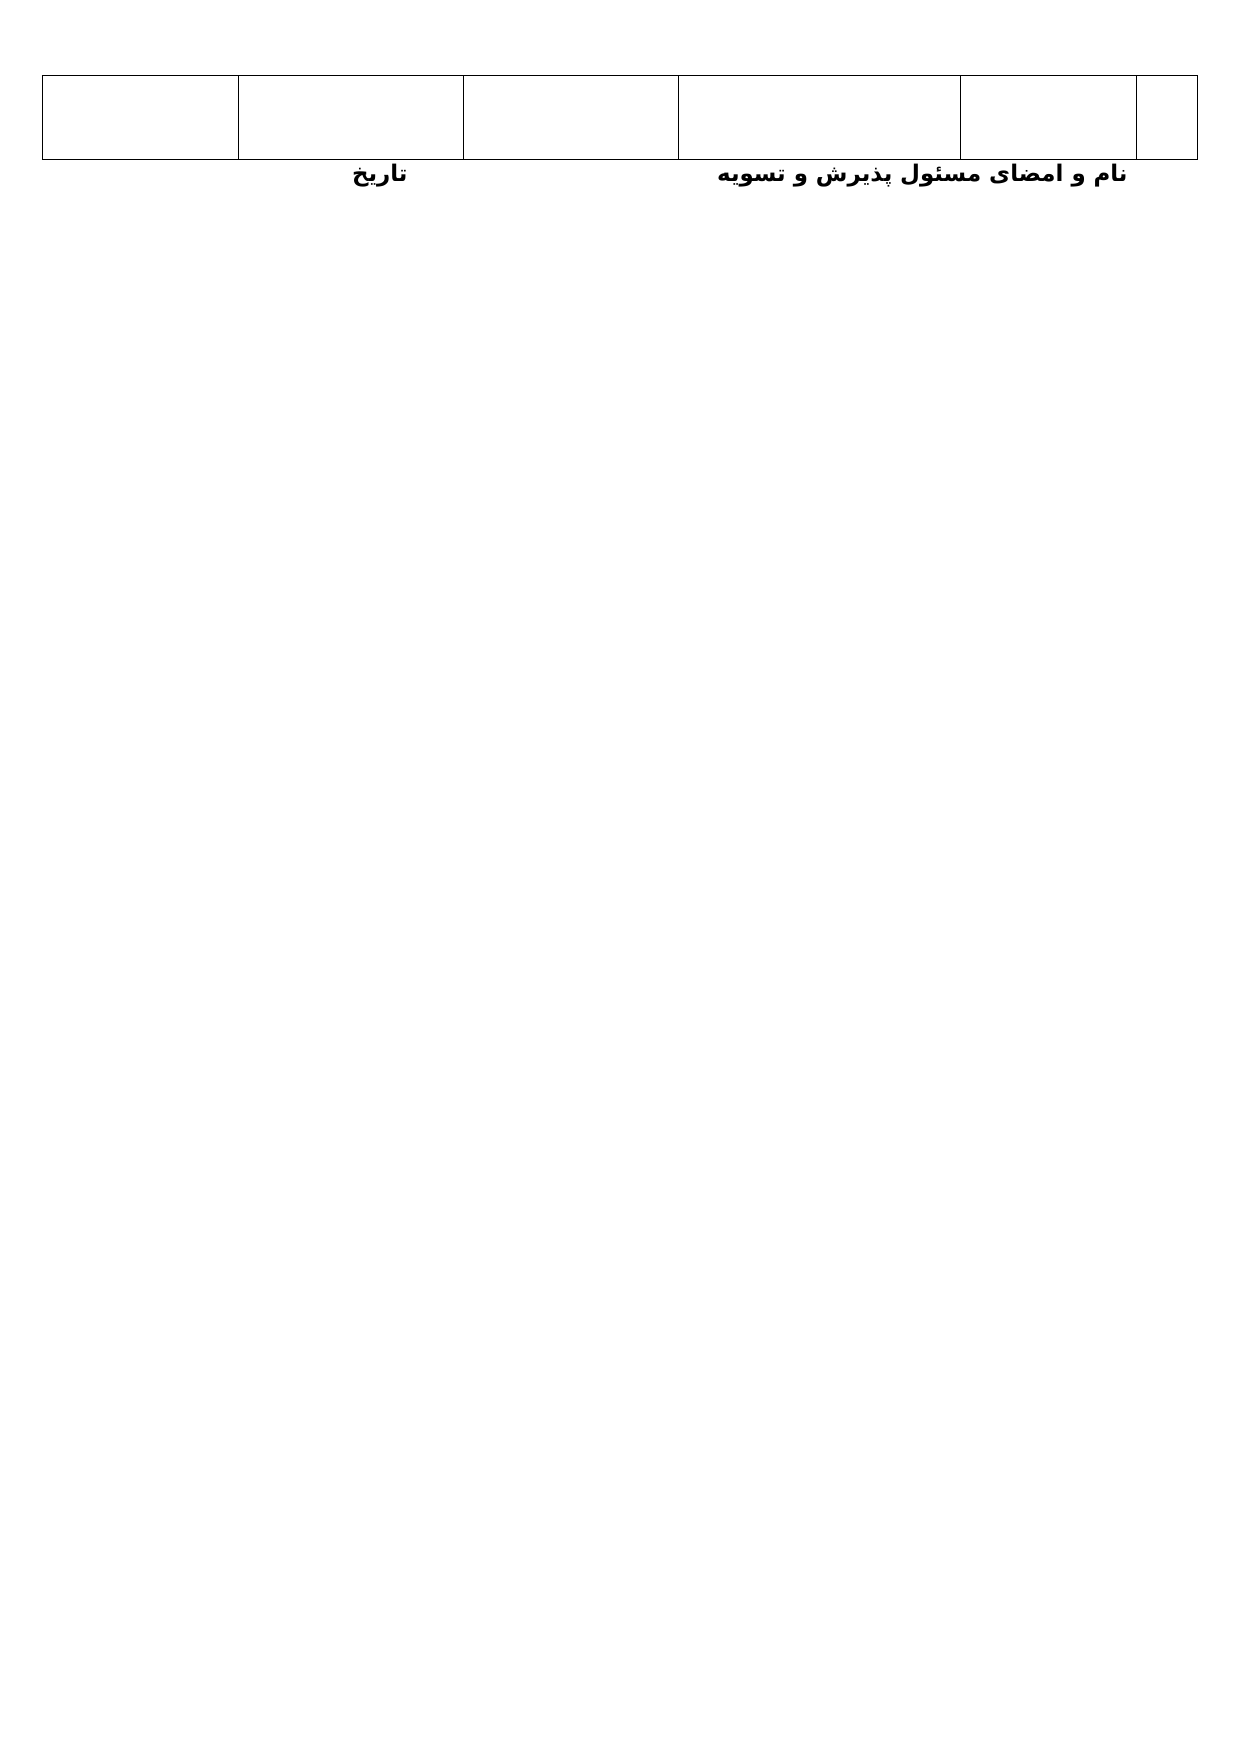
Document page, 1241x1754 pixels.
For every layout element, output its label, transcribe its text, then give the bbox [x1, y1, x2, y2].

table_cell [239, 76, 463, 159]
text نام و امضای مسئول پذیرش و تسویه تاریخ [75, 160, 1128, 187]
table_cell [464, 76, 678, 159]
table_cell [1137, 76, 1197, 159]
table_cell [961, 76, 1136, 159]
table_cell [679, 76, 960, 159]
table_cell [43, 76, 238, 159]
